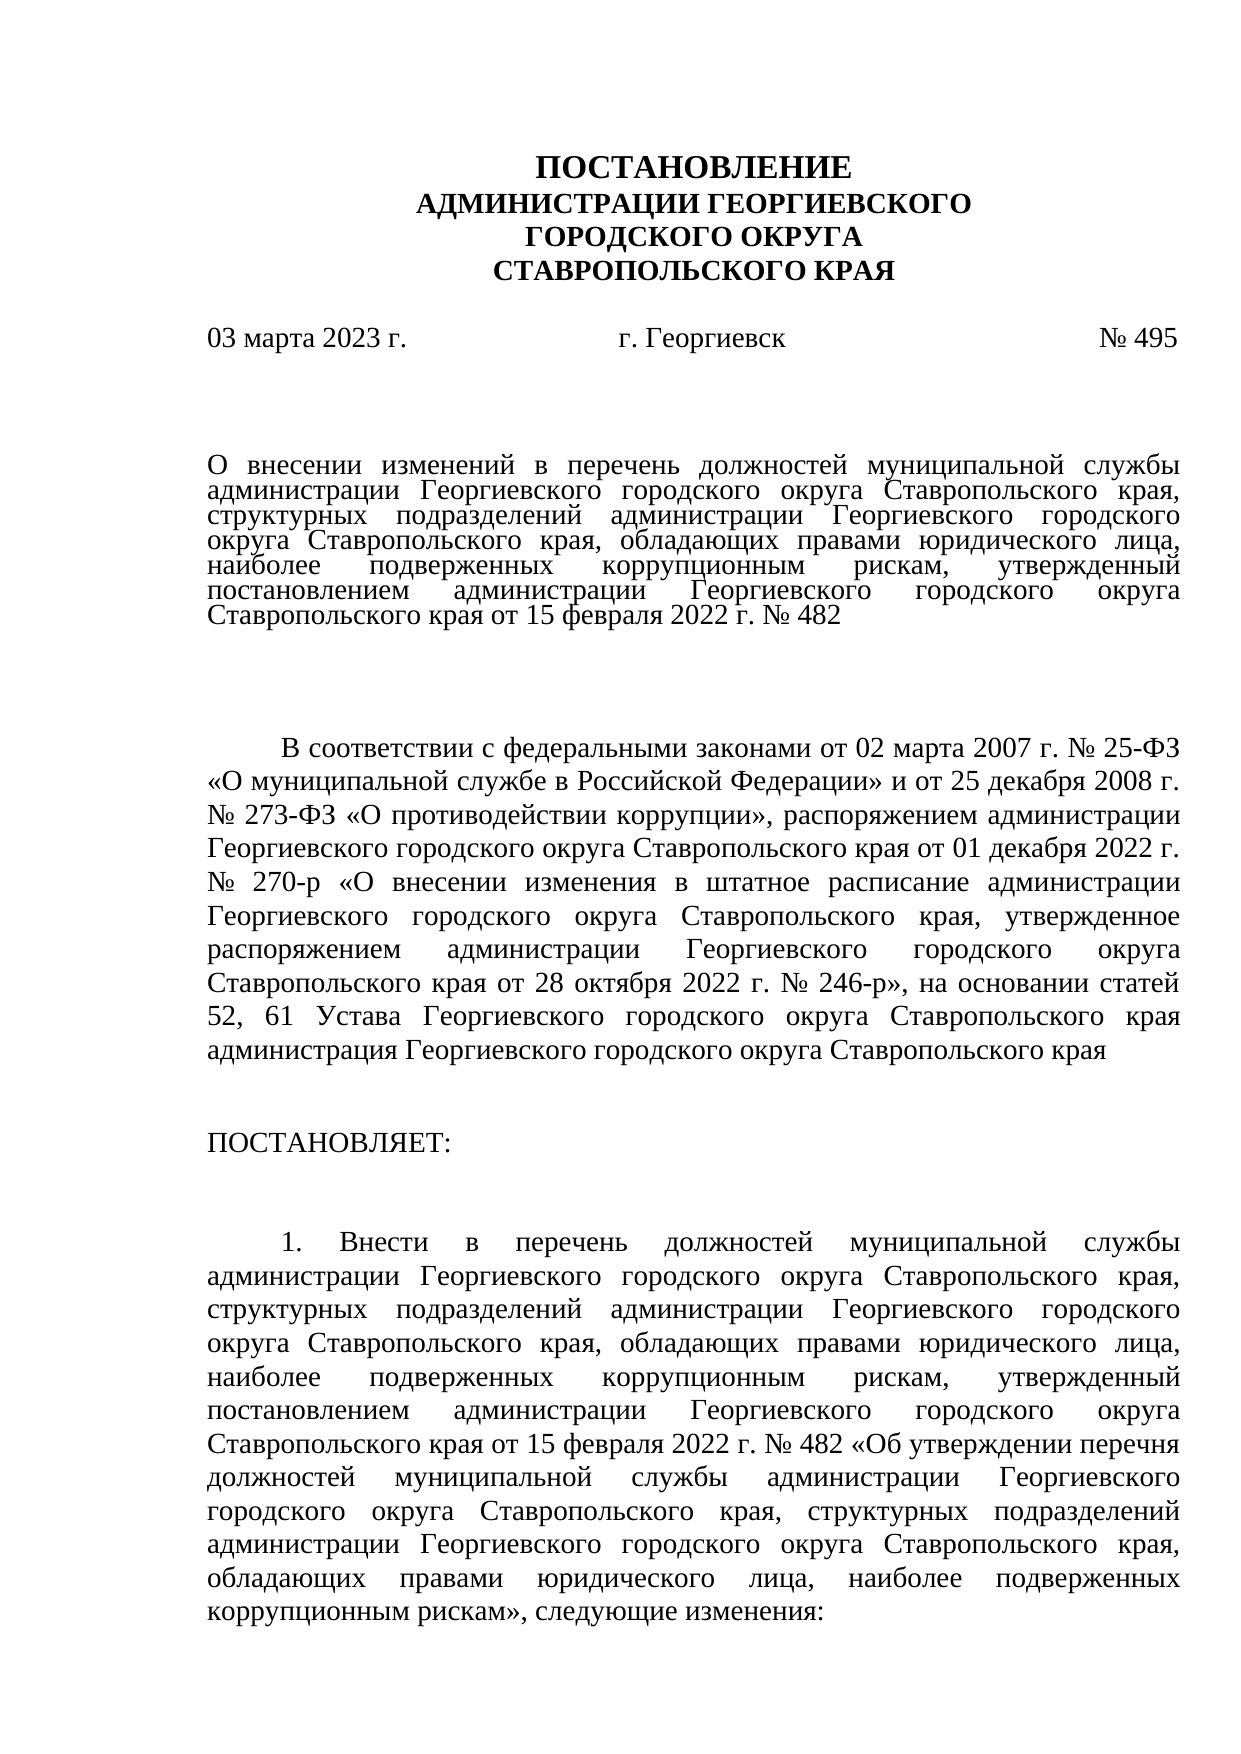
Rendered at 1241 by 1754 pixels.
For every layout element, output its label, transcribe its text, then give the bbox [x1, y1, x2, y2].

text АДМИНИСТРАЦИИ ГЕОРГИЕВСКОГО [207, 186, 1181, 219]
text ПОСТАНОВЛЯЕТ: [207, 1132, 1181, 1157]
text СТАВРОПОЛЬСКОГО КРАЯ [207, 253, 1181, 287]
text О внесении изменений в перечень должностей муниципальной службы администрации Георгиевского городского округа Ставропольского края, структурных подразделений администрации Георгиевского городского округа Ставропольского края, обладающих правами юридического лица, наиболее подверженных коррупционным рискам, утвержденный постановлением администрации Георгиевского городского округа Ставропольского края от 15 февраля 2022 г. № 482 [207, 454, 1181, 629]
text 1. Внести в перечень должностей муниципальной службы администрации Георгиевского городского округа Ставропольского края, структурных подразделений администрации Георгиевского городского округа Ставропольского края, обладающих правами юридического лица, наиболее подверженных коррупционным рискам, утвержденный постановлением администрации Георгиевского городского округа Ставропольского края от 15 февраля 2022 г. № 482 «Об утверждении перечня должностей муниципальной службы администрации Георгиевского городского округа Ставропольского края, структурных подразделений администрации Георгиевского городского округа Ставропольского края, обладающих правами юридического лица, наиболее подверженных коррупционным рискам», следующие изменения: [207, 1224, 1181, 1627]
text ПОСТАНОВЛЕНИЕ [207, 148, 1181, 186]
text В соответствии с федеральными законами от 02 марта 2007 г. № 25-ФЗ «О муниципальной службе в Российской Федерации» и от 25 декабря 2008 г. № 273-ФЗ «О противодействии коррупции», распоряжением администрации Георгиевского городского округа Ставропольского края от 01 декабря 2022 г. № 270-р «О внесении изменения в штатное расписание администрации Георгиевского городского округа Ставропольского края, утвержденное распоряжением администрации Георгиевского городского округа Ставропольского края от 28 октября 2022 г. № 246-р», на основании статей 52, 61 Устава Георгиевского городского округа Ставропольского края администрация Георгиевского городского округа Ставропольского края [207, 730, 1181, 1065]
text 03 марта 2023 г. г. Георгиевск № 495 [207, 320, 1181, 354]
text ГОРОДСКОГО ОКРУГА [207, 219, 1181, 253]
